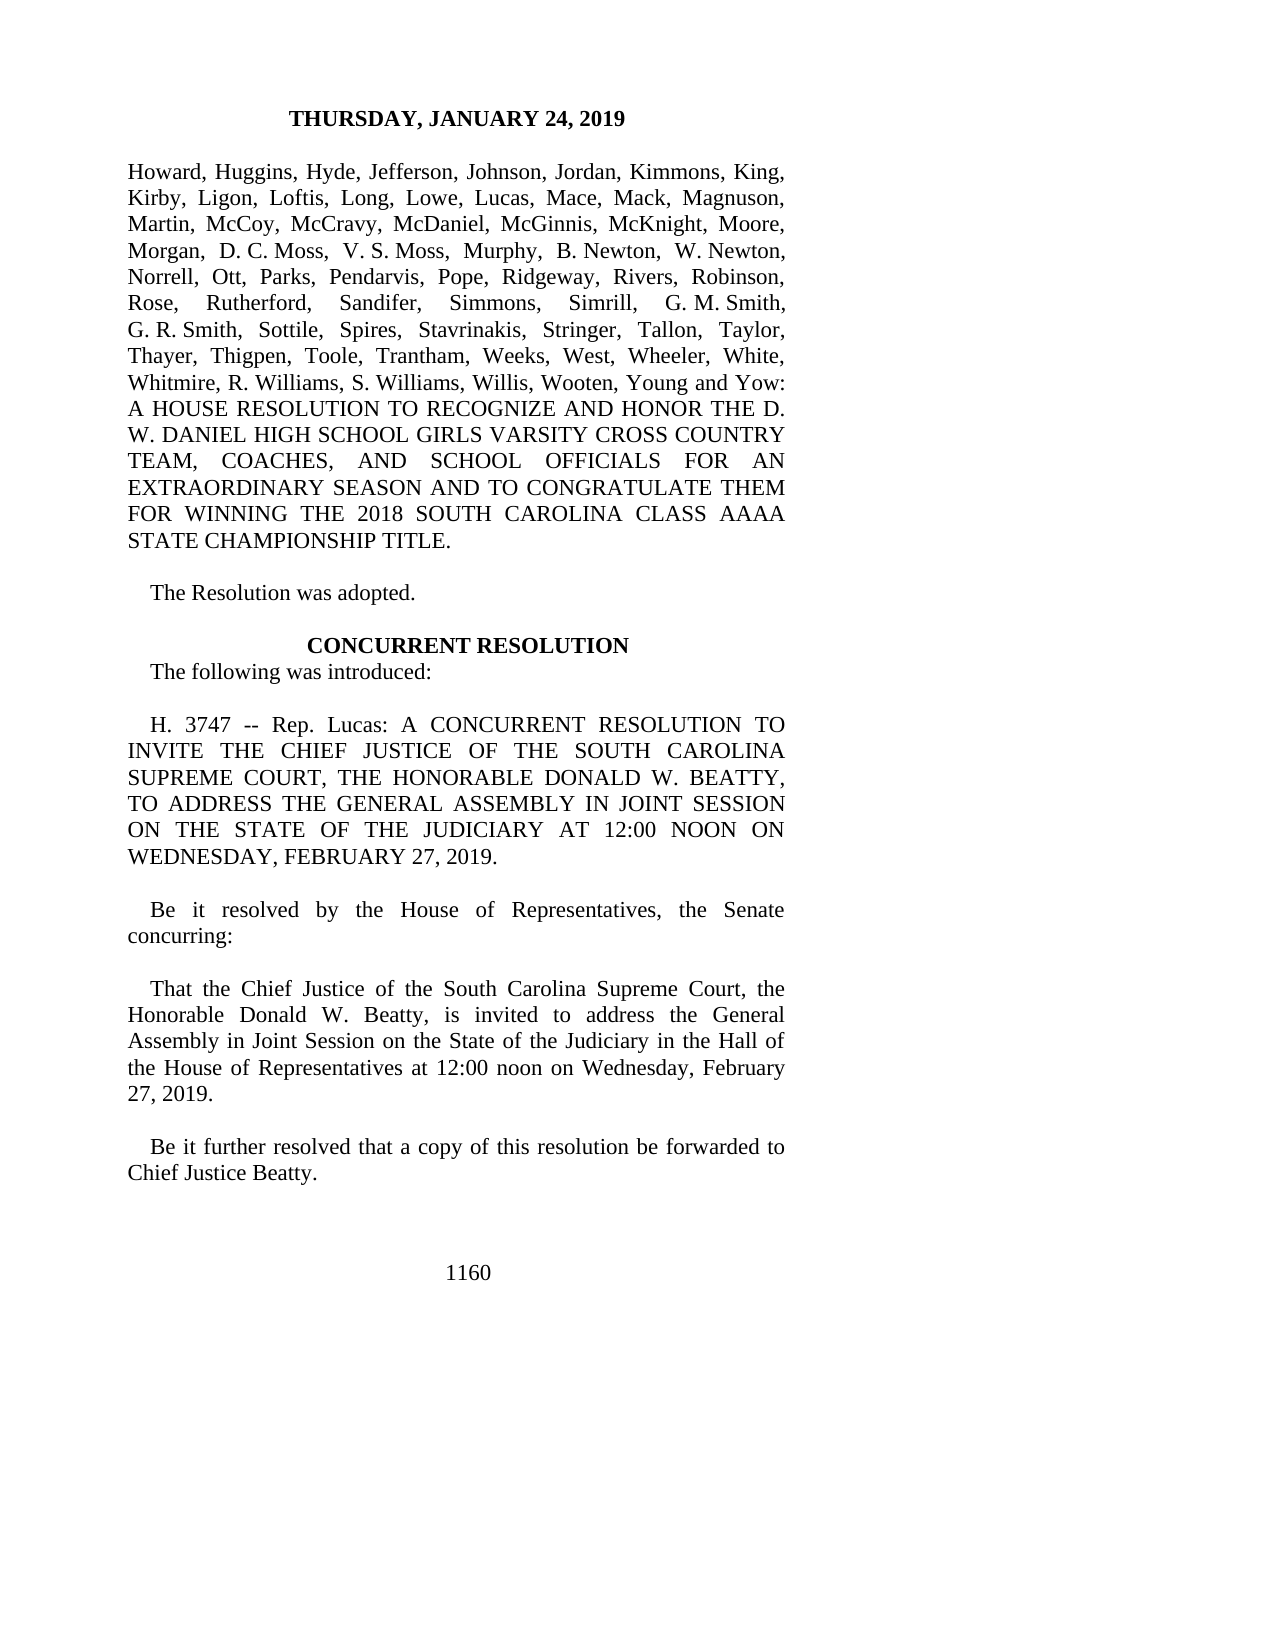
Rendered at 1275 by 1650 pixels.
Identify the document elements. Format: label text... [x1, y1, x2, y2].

text The Resolution was adopted. [127, 579, 786, 606]
text Be it resolved by the House of Representatives, the Senate concurring: [127, 896, 786, 948]
text That the Chief Justice of the South Carolina Supreme Court, the Honorable Donald W. Beatty, is invited to address the General Assembly in Joint Session on the State of the Judiciary in the Hall of the House of Representatives at 12:00 noon on Wednesday, February 27, 2019. [127, 975, 786, 1106]
text The following was introduced: [127, 658, 786, 685]
text H. 3747 -- Rep. Lucas: A CONCURRENT RESOLUTION TO INVITE THE CHIEF JUSTICE OF THE SOUTH CAROLINA SUPREME COURT, THE HONORABLE DONALD W. BEATTY, TO ADDRESS THE GENERAL ASSEMBLY IN JOINT SESSION ON THE STATE OF THE JUDICIARY AT 12:00 NOON ON WEDNESDAY, FEBRUARY 27, 2019. [127, 711, 786, 869]
text CONCURRENT RESOLUTION [127, 632, 786, 658]
text Be it further resolved that a copy of this resolution be forwarded to Chief Justice Beatty. [127, 1133, 786, 1186]
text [127, 158, 786, 553]
